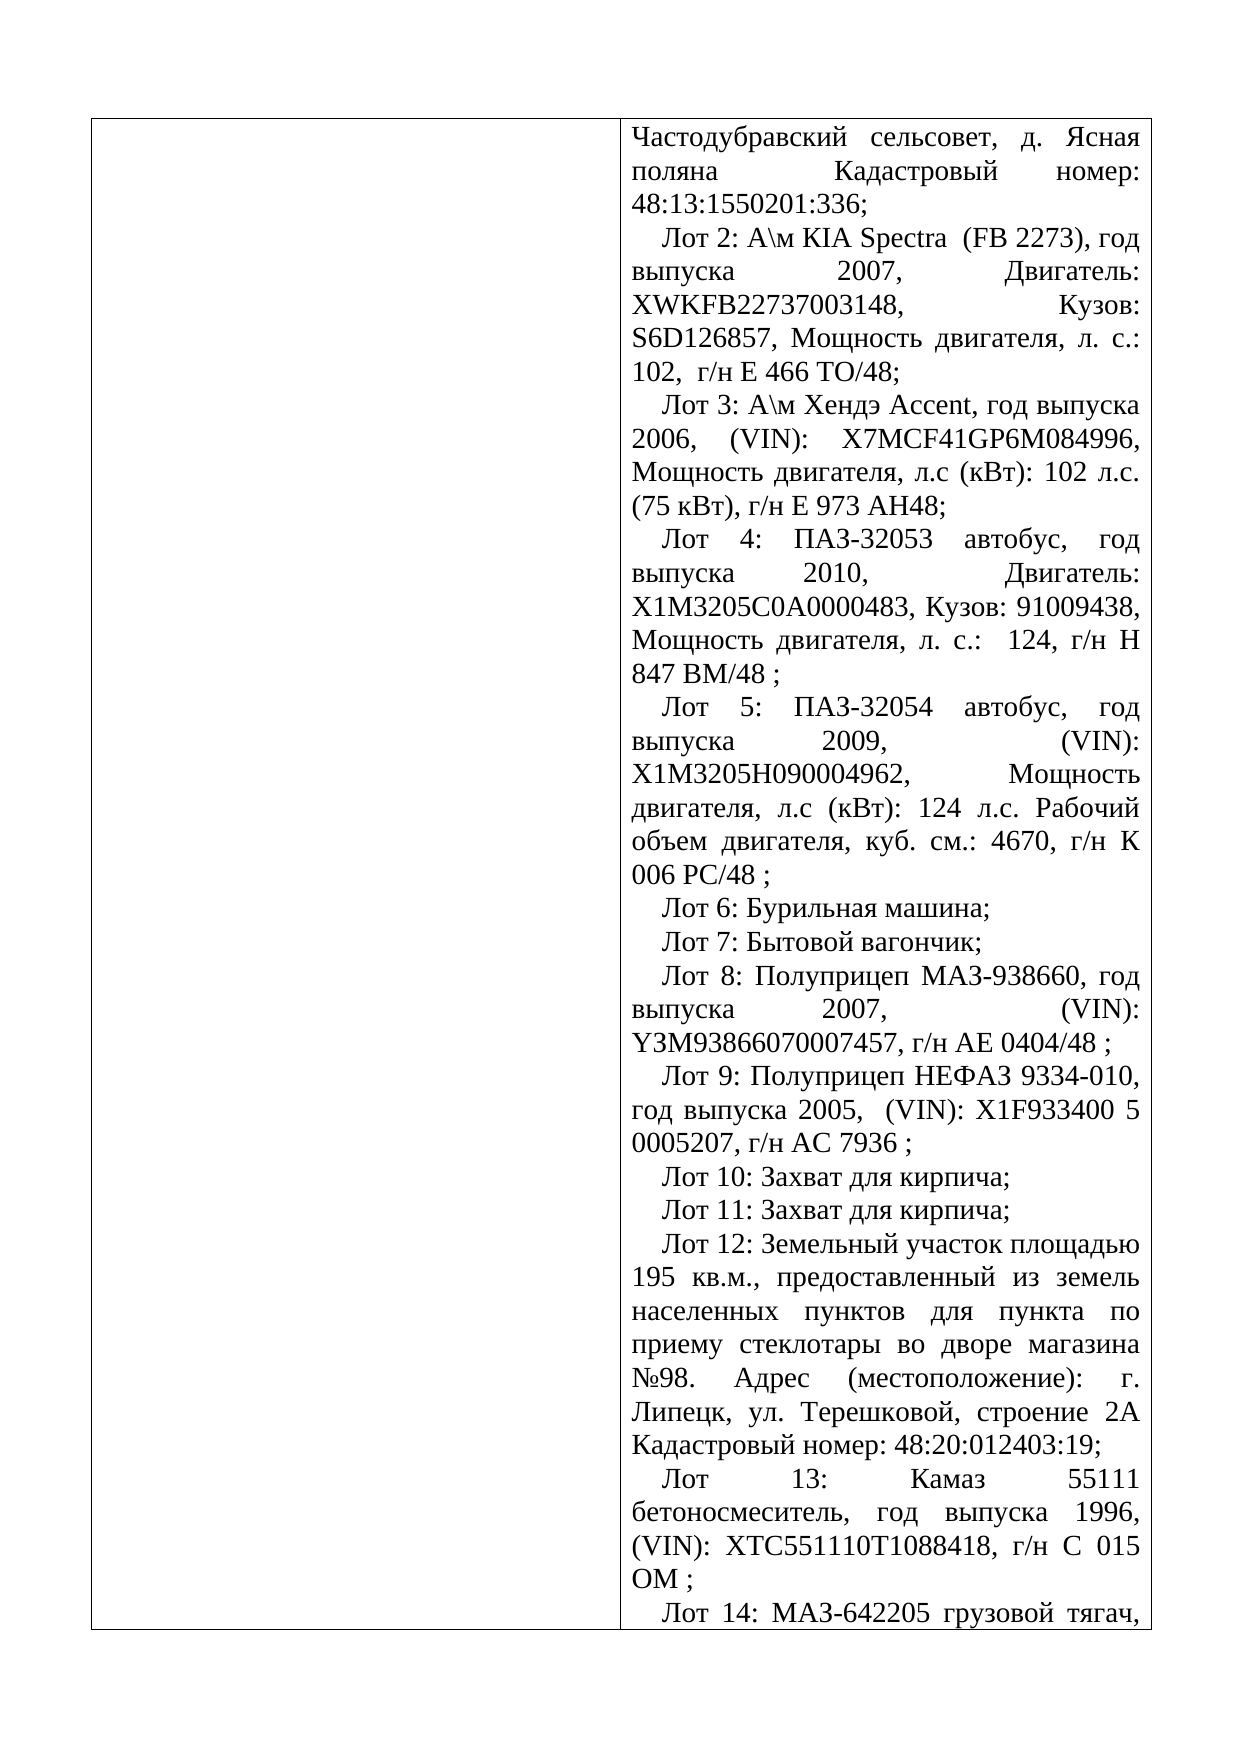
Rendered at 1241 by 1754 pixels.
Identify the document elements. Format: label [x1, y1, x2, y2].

table_cell [92, 119, 620, 1628]
table_cell [621, 119, 1151, 1628]
